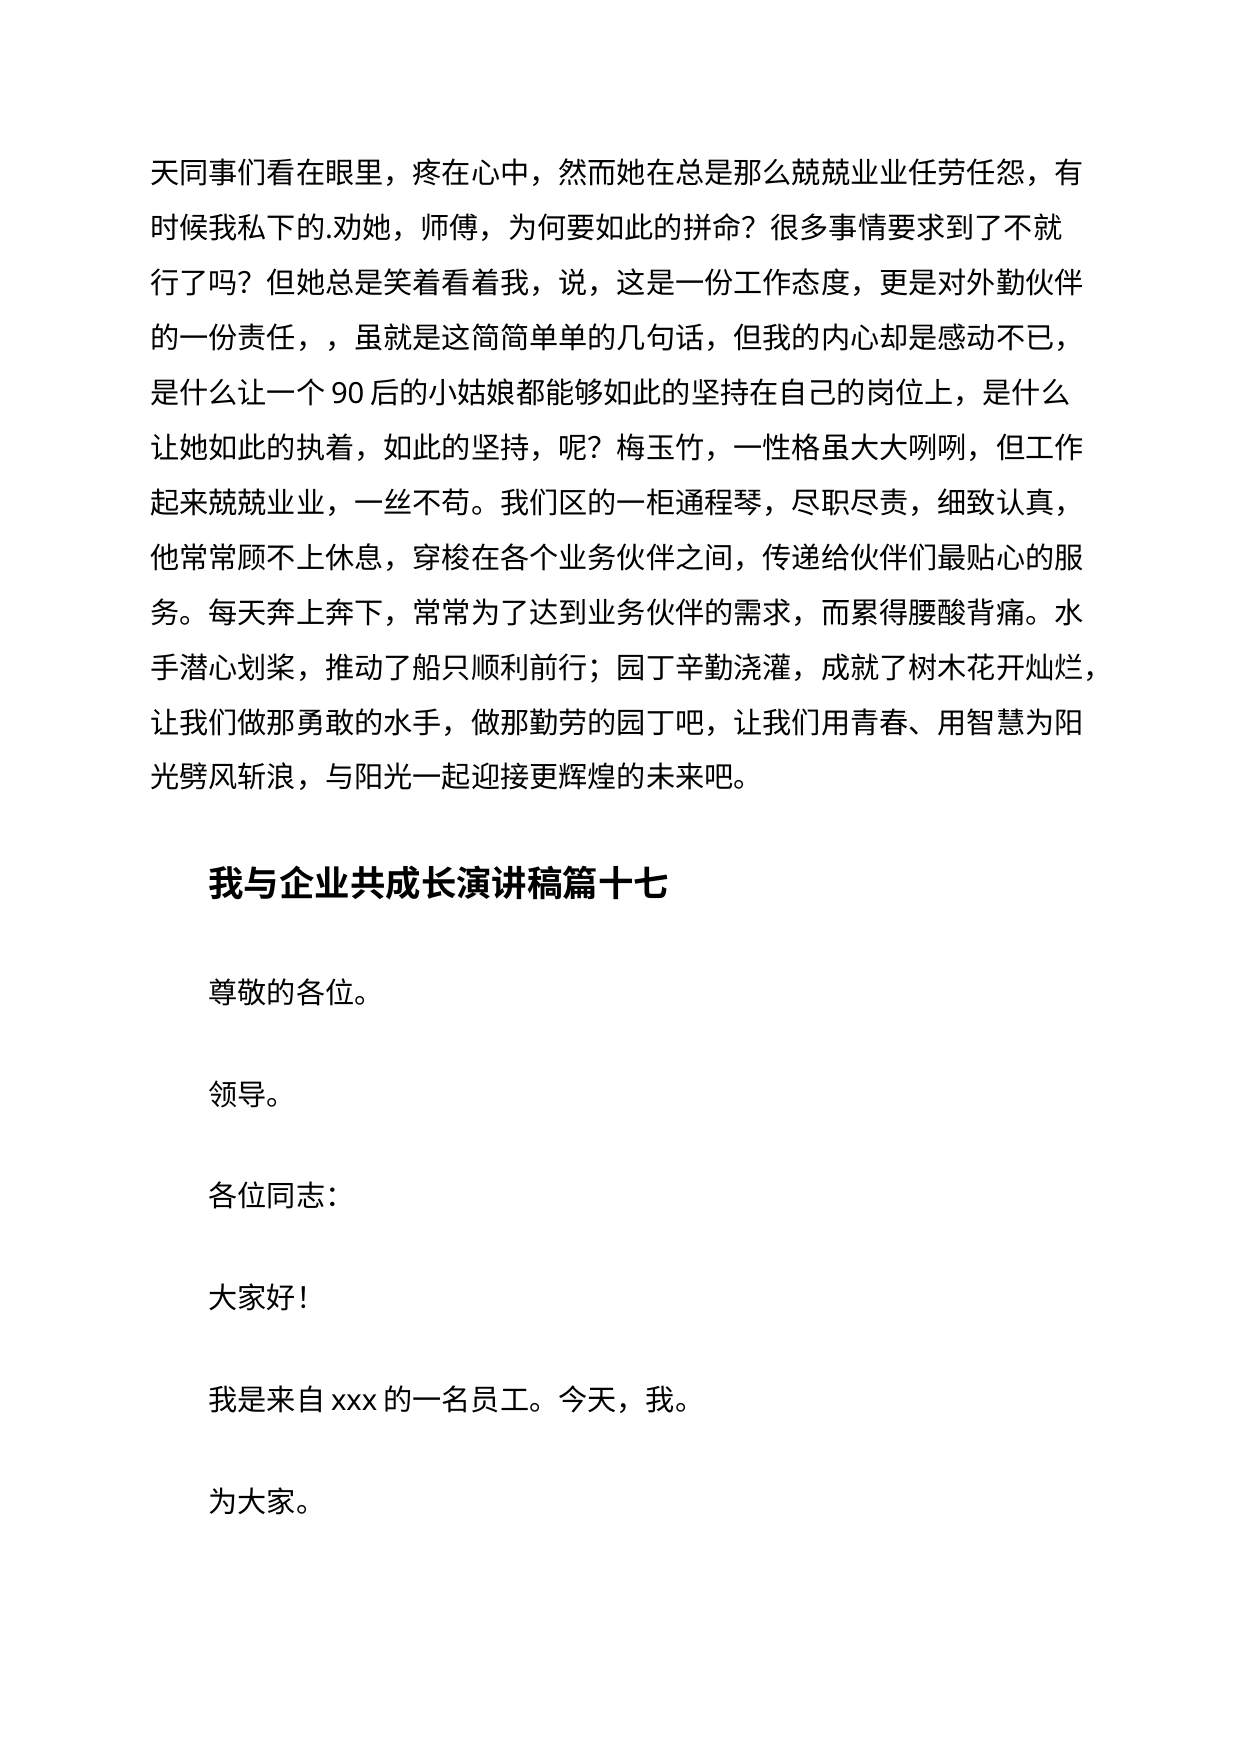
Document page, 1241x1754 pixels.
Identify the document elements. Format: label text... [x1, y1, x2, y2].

text 为大家。 [150, 1478, 1090, 1521]
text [150, 150, 1090, 796]
text 各位同志： [150, 1173, 1090, 1215]
text 领导。 [150, 1071, 1090, 1113]
text 我是来自xxx的一名员工。今天，我。 [150, 1376, 1090, 1419]
text 尊敬的各位。 [150, 969, 1090, 1012]
text 大家好！ [150, 1274, 1090, 1317]
text 我与企业共成长演讲稿篇十七 [150, 856, 1090, 907]
